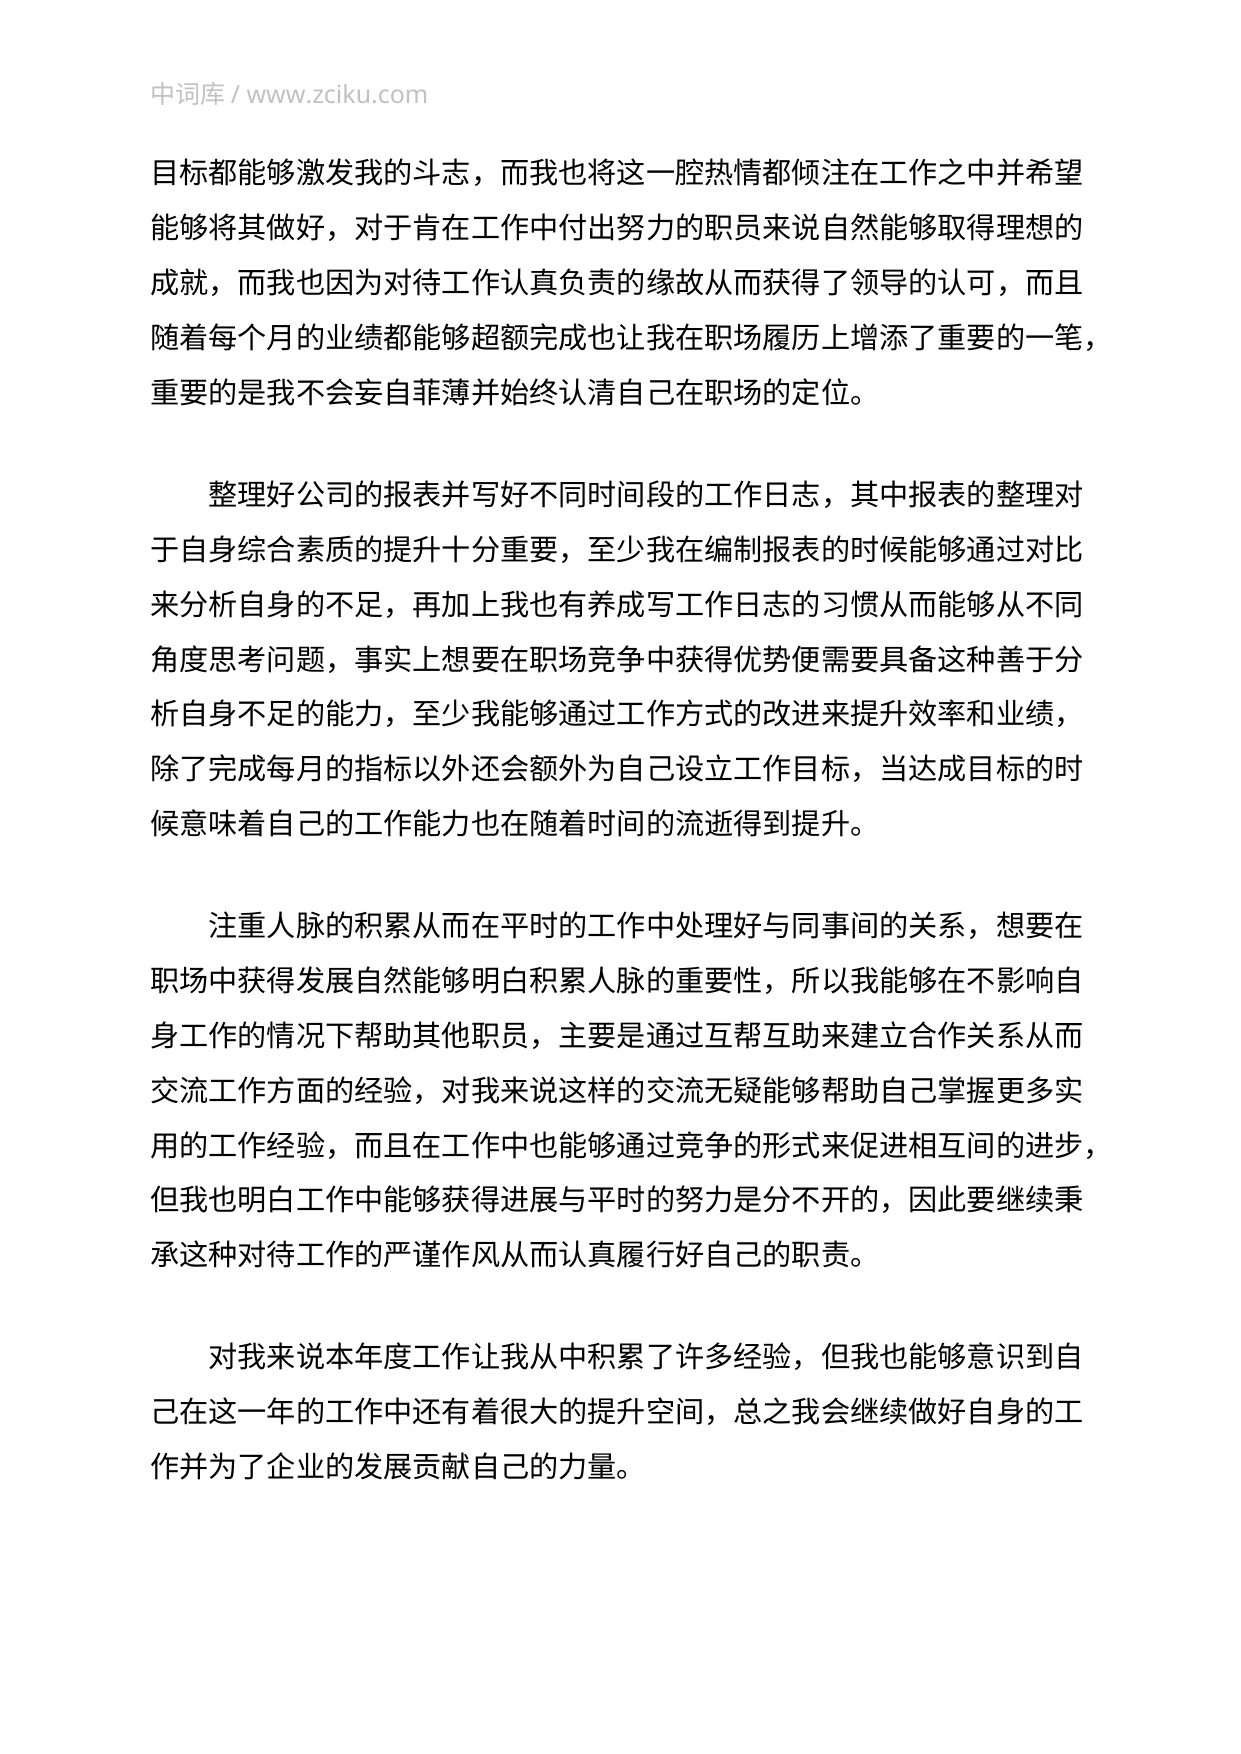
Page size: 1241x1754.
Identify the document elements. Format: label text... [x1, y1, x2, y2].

text 注重人脉的积累从而在平时的工作中处理好与同事间的关系，想要在职场中获得发展自然能够明白积累人脉的重要性，所以我能够在不影响自身工作的情况下帮助其他职员，主要是通过互帮互助来建立合作关系从而交流工作方面的经验，对我来说这样的交流无疑能够帮助自己掌握更多实用的工作经验，而且在工作中也能够通过竞争的形式来促进相互间的进步，但我也明白工作中能够获得进展与平时的努力是分不开的，因此要继续秉承这种对待工作的严谨作风从而认真履行好自己的职责。 [150, 902, 1090, 1274]
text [150, 150, 1090, 412]
text 对我来说本年度工作让我从中积累了许多经验，但我也能够意识到自己在这一年的工作中还有着很大的提升空间，总之我会继续做好自身的工作并为了企业的发展贡献自己的力量。 [150, 1334, 1090, 1486]
text 整理好公司的报表并写好不同时间段的工作日志，其中报表的整理对于自身综合素质的提升十分重要，至少我在编制报表的时候能够通过对比来分析自身的不足，再加上我也有养成写工作日志的习惯从而能够从不同角度思考问题，事实上想要在职场竞争中获得优势便需要具备这种善于分析自身不足的能力，至少我能够通过工作方式的改进来提升效率和业绩，除了完成每月的指标以外还会额外为自己设立工作目标，当达成目标的时候意味着自己的工作能力也在随着时间的流逝得到提升。 [150, 471, 1090, 843]
